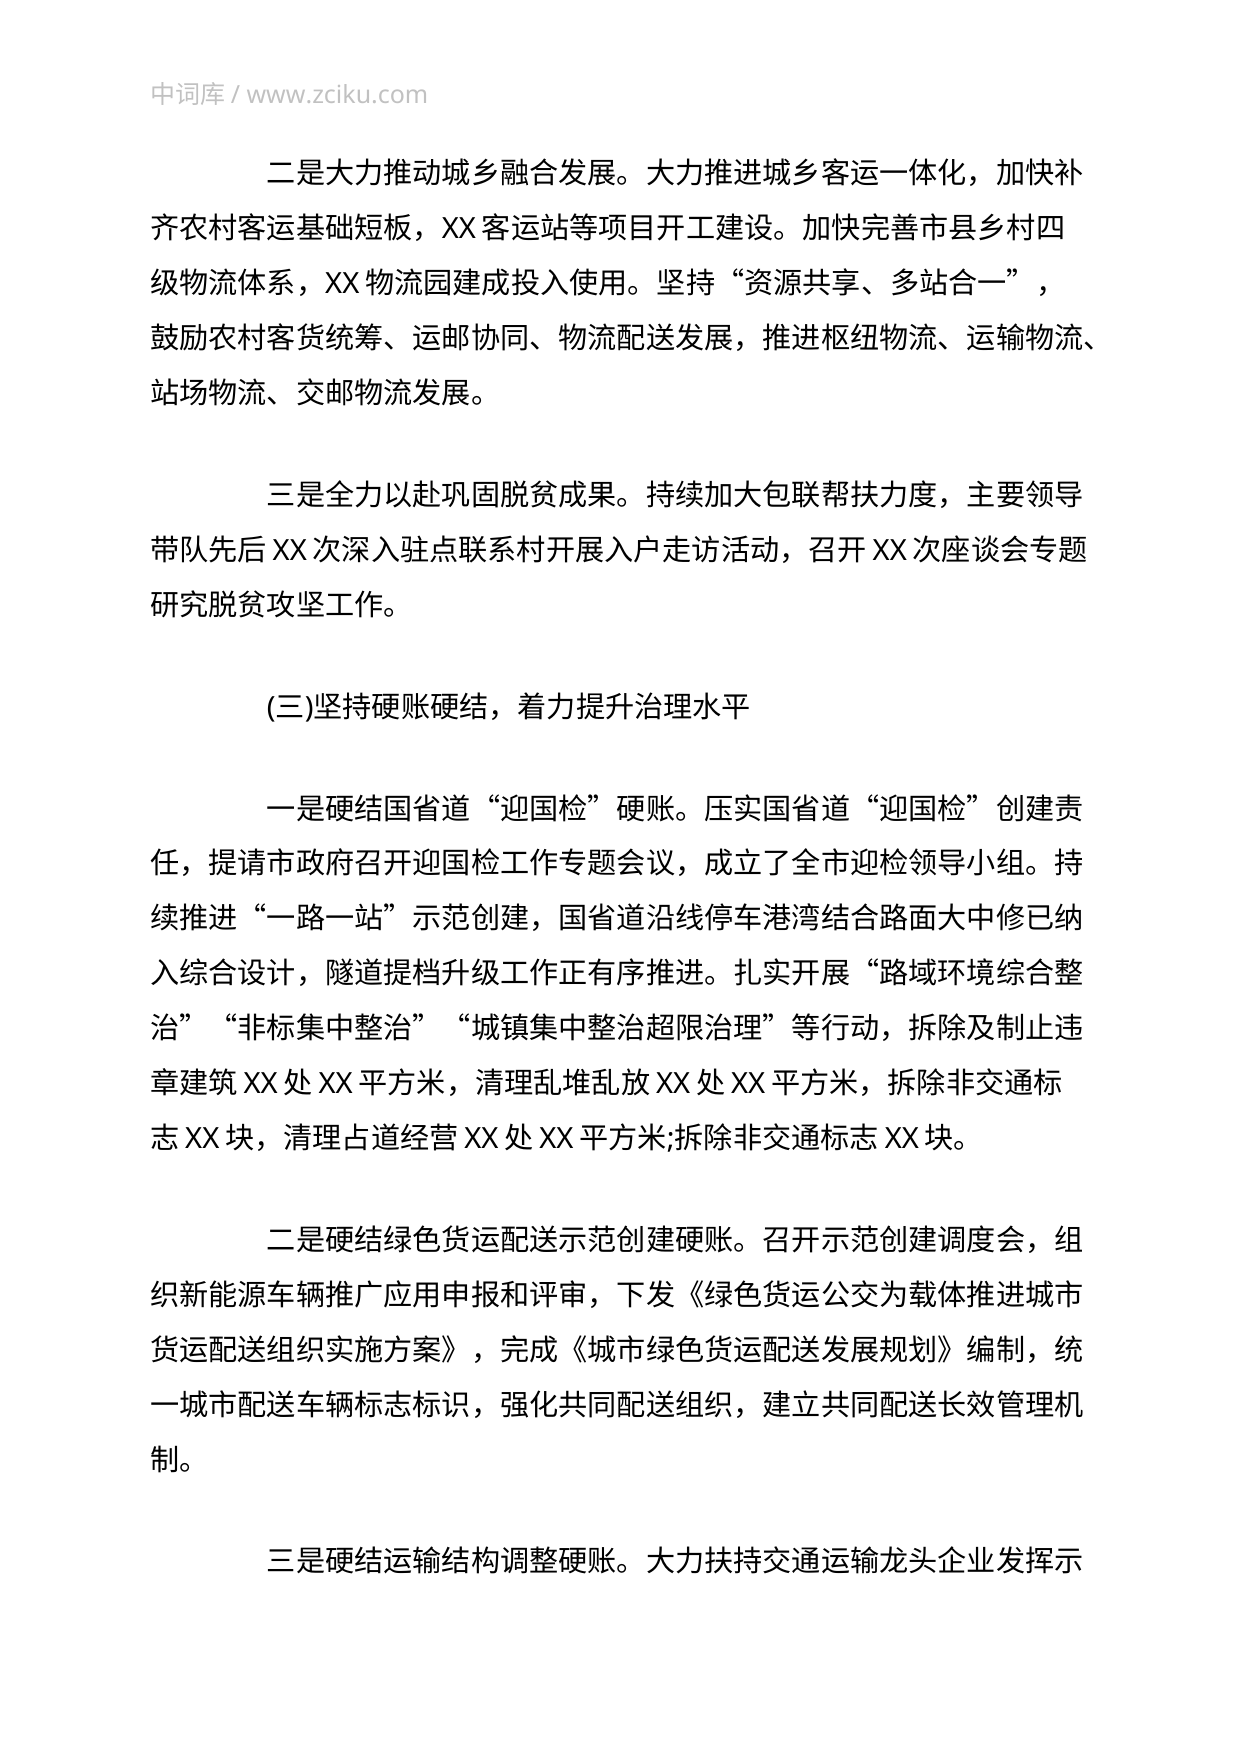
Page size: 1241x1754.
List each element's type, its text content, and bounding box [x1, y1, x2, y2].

text 三是全力以赴巩固脱贫成果。持续加大包联帮扶力度，主要领导带队先后XX次深入驻点联系村开展入户走访活动，召开XX次座谈会专题研究脱贫攻坚工作。 [150, 472, 1090, 624]
text 一是硬结国省道“迎国检”硬账。压实国省道“迎国检”创建责任，提请市政府召开迎国检工作专题会议，成立了全市迎检领导小组。持续推进“一路一站”示范创建，国省道沿线停车港湾结合路面大中修已纳入综合设计，隧道提档升级工作正有序推进。扎实开展“路域环境综合整治”“非标集中整治”“城镇集中整治超限治理”等行动，拆除及制止违章建筑XX处XX平方米，清理乱堆乱放XX处XX平方米，拆除非交通标志XX块，清理占道经营XX处XX平方米;拆除非交通标志XX块。 [150, 785, 1090, 1157]
text 二是大力推动城乡融合发展。大力推进城乡客运一体化，加快补齐农村客运基础短板，XX客运站等项目开工建设。加快完善市县乡村四级物流体系，XX物流园建成投入使用。坚持“资源共享、多站合一”，鼓励农村客货统筹、运邮协同、物流配送发展，推进枢纽物流、运输物流、站场物流、交邮物流发展。 [150, 150, 1090, 412]
text (三)坚持硬账硬结，着力提升治理水平 [150, 683, 1090, 726]
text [150, 1538, 1090, 1580]
text 二是硬结绿色货运配送示范创建硬账。召开示范创建调度会，组织新能源车辆推广应用申报和评审，下发《绿色货运公交为载体推进城市货运配送组织实施方案》，完成《城市绿色货运配送发展规划》编制，统一城市配送车辆标志标识，强化共同配送组织，建立共同配送长效管理机制。 [150, 1217, 1090, 1478]
